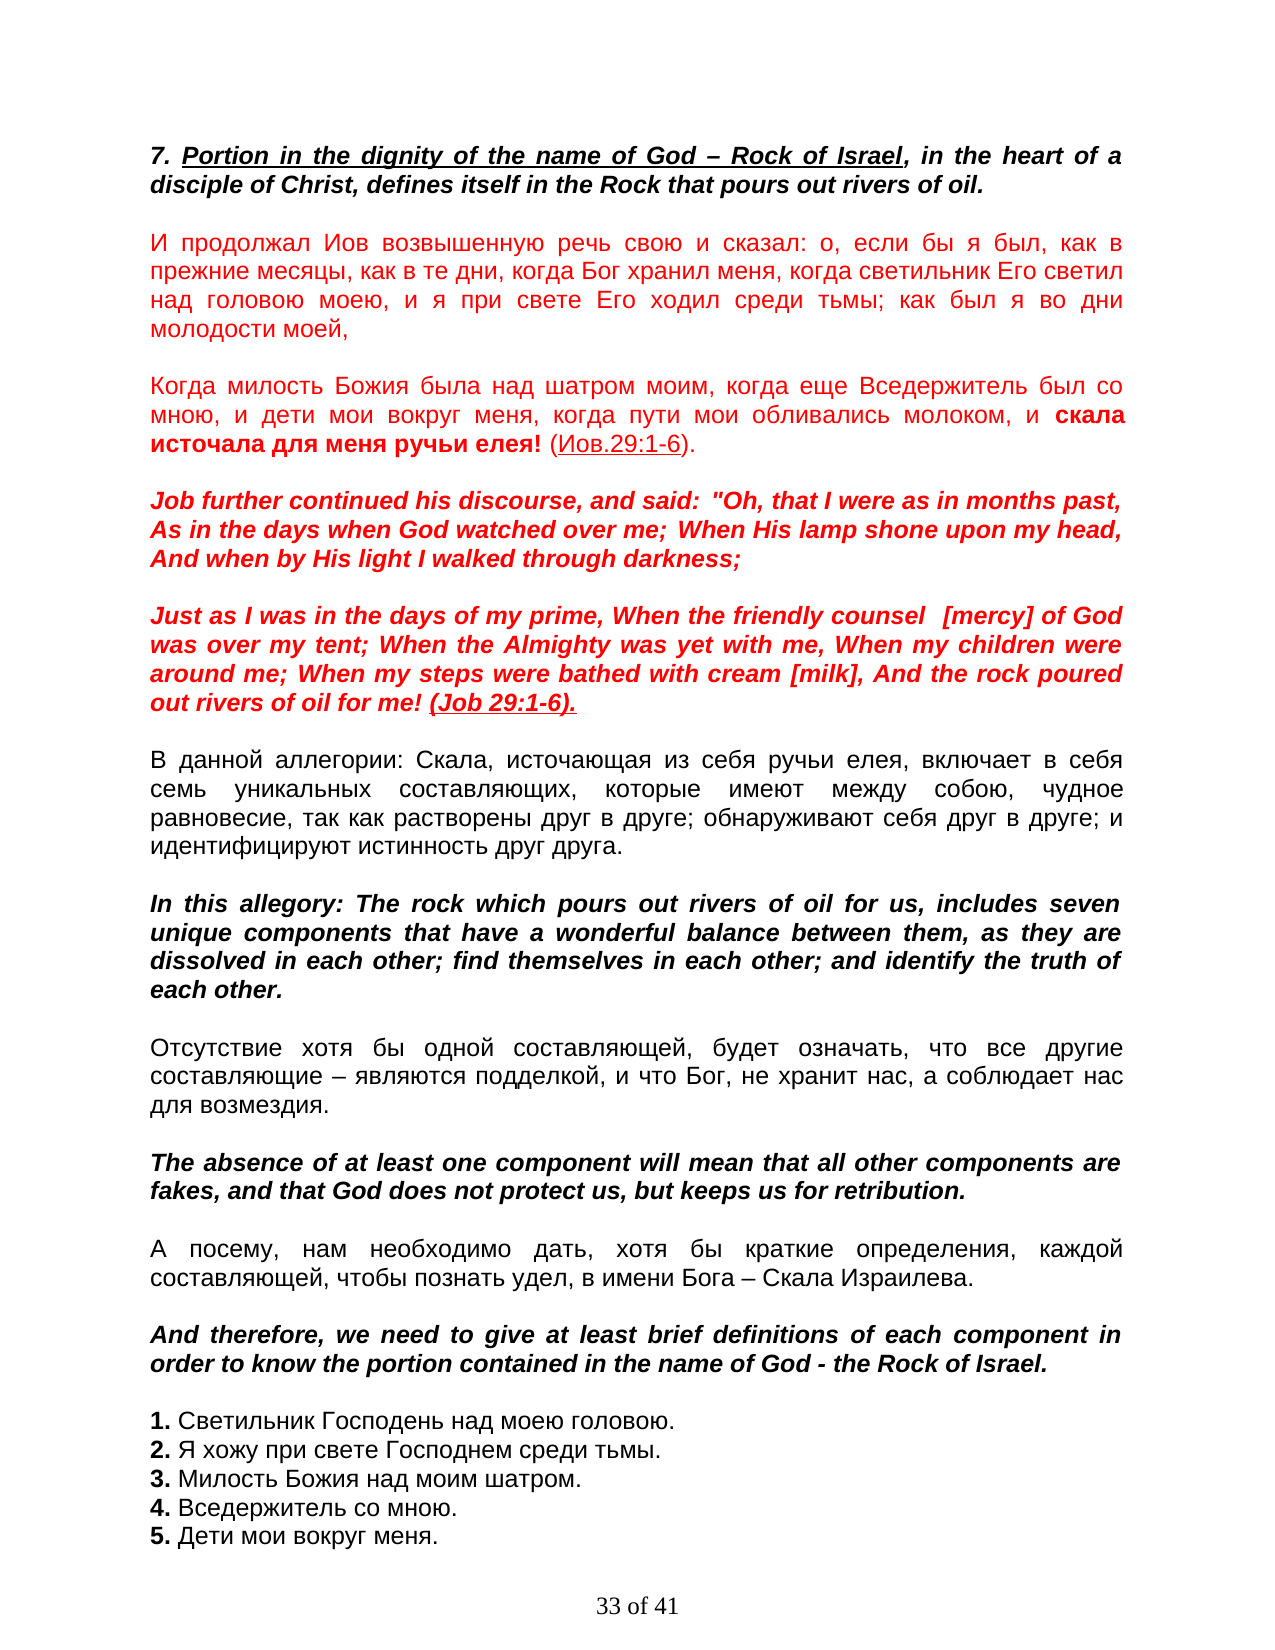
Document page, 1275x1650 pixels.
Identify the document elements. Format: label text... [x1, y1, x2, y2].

text 5. Дети мои вокруг меня. [150, 1521, 1125, 1550]
text А посему, нам необходимо дать, хотя бы краткие определения, каждой составляющей, чтобы познать удел, в имени Бога – Скала Израилева. [150, 1234, 1125, 1291]
text Job further continued his discourse, and said: "Oh, that I were as in months past, As in the days when God watched over me; When His lamp shone upon my head, And when by His light I walked through darkness; [150, 486, 1125, 572]
text Just as I was in the days of my prime, When the friendly counsel [mercy] of God was over my tent; When the Almighty was yet with me, When my children were around me; When my steps were bathed with cream [milk], And the rock poured out rivers of oil for me! (Job 29:1-6). [150, 601, 1125, 716]
text И продолжал Иов возвышенную речь свою и сказал: о, если бы я был, как в прежние месяцы, как в те дни, когда Бог хранил меня, когда светильник Его светил над головою моею, и я при свете Его ходил среди тьмы; как был я во дни молодости моей, [150, 227, 1125, 342]
text 2. Я хожу при свете Господнем среди тьмы. [150, 1435, 1125, 1464]
text Когда милость Божия была над шатром моим, когда еще Вседержитель был со мною, и дети мои вокруг меня, когда пути мои обливались молоком, и скала источала для меня ручьи елея! (Иов.29:1-6). [150, 371, 1125, 457]
text Отсутствие хотя бы одной составляющей, будет означать, что все другие составляющие – являются подделкой, и что Бог, не хранит нас, а соблюдает нас для возмездия. [150, 1032, 1125, 1119]
text The absence of at least one component will mean that all other components are fakes, and that God does not protect us, but keeps us for retribution. [150, 1147, 1125, 1205]
text 7. Portion in the dignity of the name of God – Rock of Israel, in the heart of a disciple of Christ, defines itself in the Rock that pours out rivers of oil. [150, 141, 1125, 199]
text В данной аллегории: Скала, источающая из себя ручьи елея, включает в себя семь уникальных составляющих, которые имеют между собою, чудное равновесие, так как растворены друг в друге; обнаруживают себя друг в друге; и идентифицируют истинность друг друга. [150, 745, 1125, 860]
text 1. Светильник Господень над моею головою. [150, 1406, 1125, 1435]
text 4. Вседержитель со мною. [150, 1492, 1125, 1521]
text In this allegory: The rock which pours out rivers of oil for us, includes seven unique components that have a wonderful balance between them, as they are dissolved in each other; find themselves in each other; and identify the truth of each other. [150, 889, 1125, 1004]
text And therefore, we need to give at least brief definitions of each component in order to know the portion contained in the name of God - the Rock of Israel. [150, 1320, 1125, 1377]
text 3. Милость Божия над моим шатром. [150, 1464, 1125, 1492]
